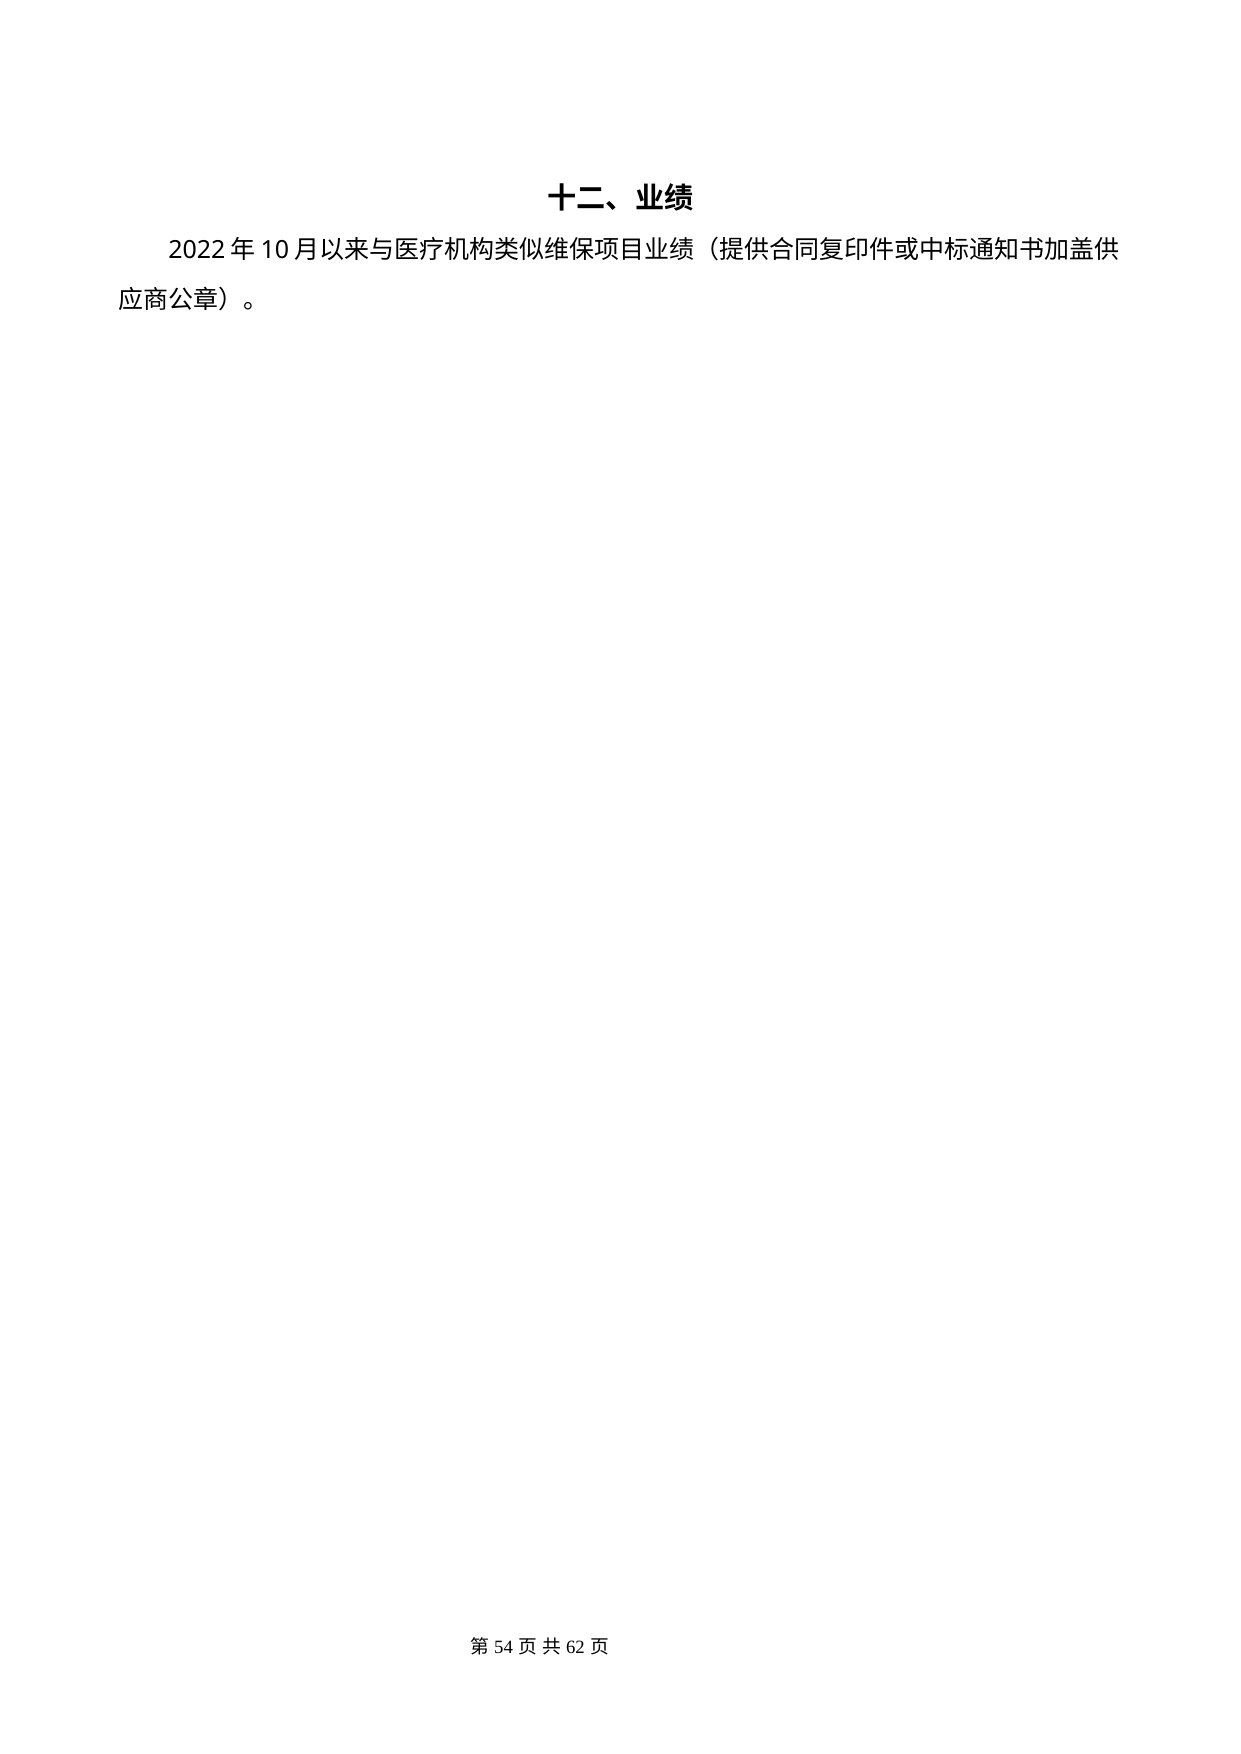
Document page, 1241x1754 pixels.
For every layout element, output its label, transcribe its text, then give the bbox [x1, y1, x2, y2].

list 2022年10月以来与医疗机构类似维保项目业绩（提供合同复印件或中标通知书加盖供应商公章）。 [118, 218, 1122, 318]
list 十二、业绩 [118, 168, 1122, 218]
